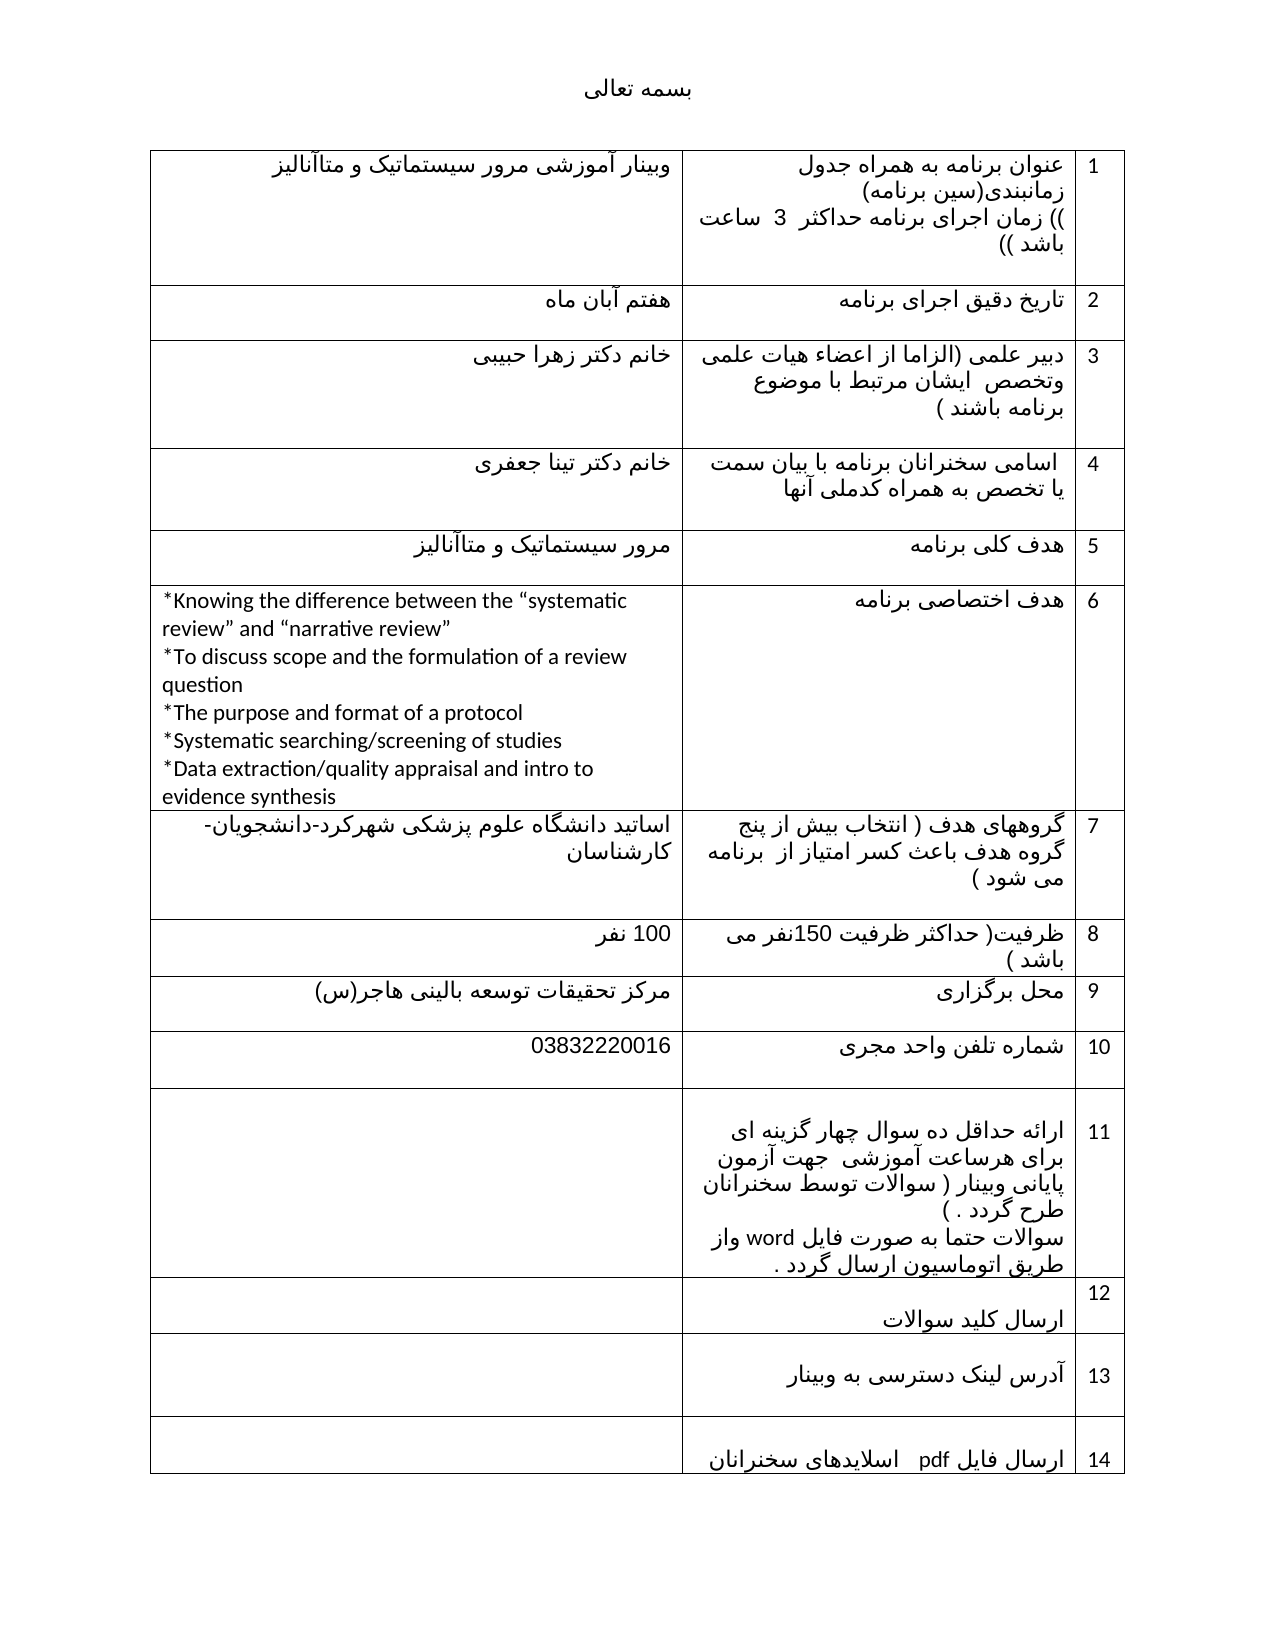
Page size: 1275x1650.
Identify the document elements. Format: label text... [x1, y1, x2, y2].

table_cell ظرفیت( حداکثر ظرفیت 150نفر می باشد ) [683, 920, 1075, 976]
table_cell ارائه حداقل ده سوال چهار گزینه ای برای هرساعت آموزشی جهت آزمون پایانی وبینار ( سوالات توسط سخنرانان طرح گردد . ) سوالات حتما به صورت فایل word واز طریق اتوماسیون ارسال گردد . [683, 1089, 1075, 1277]
table_cell هدف اختصاصی برنامه [683, 586, 1075, 810]
table_cell 9 [1076, 977, 1124, 1031]
table_cell 100 نفر [151, 920, 682, 976]
table_cell اساتید دانشگاه علوم پزشکی شهرکرد-دانشجویان-کارشناسان [151, 811, 682, 918]
table_cell 8 [1076, 920, 1124, 976]
table_cell ارسال کلید سوالات [683, 1278, 1075, 1332]
table_cell 13 [1076, 1334, 1124, 1416]
table_cell [151, 1417, 682, 1473]
table_cell 7 [1076, 811, 1124, 918]
table_cell شماره تلفن واحد مجری [683, 1032, 1075, 1088]
table_header وبینار آموزشی مرور سیستماتیک و متاآنالیز [151, 151, 682, 284]
table_cell [151, 1089, 682, 1277]
table_cell دبیر علمی (الزاما از اعضاء هیات علمی وتخصص ایشان مرتبط با موضوع برنامه باشند ) [683, 341, 1075, 448]
table_cell هدف کلی برنامه [683, 531, 1075, 585]
table_cell خانم دکتر زهرا حبیبی [151, 341, 682, 448]
table_cell 11 [1076, 1089, 1124, 1277]
table_cell 03832220016 [151, 1032, 682, 1088]
table_header عنوان برنامه به همراه جدول زمانبندی(سین برنامه) )) زمان اجرای برنامه حداکثر 3 ساعت باشد )) [683, 151, 1075, 284]
table_cell مرکز تحقیقات توسعه بالینی هاجر(س) [151, 977, 682, 1031]
table_header 1 [1076, 151, 1124, 284]
table_cell [151, 1334, 682, 1416]
table_cell اسامی سخنرانان برنامه با بیان سمت یا تخصص به همراه کدملی آنها [683, 449, 1075, 530]
table_cell 2 [1076, 286, 1124, 340]
table_cell [151, 1278, 682, 1332]
table_cell 4 [1076, 449, 1124, 530]
table_cell 12 [1076, 1278, 1124, 1332]
table_cell هفتم آبان ماه [151, 286, 682, 340]
table_cell گروههای هدف ( انتخاب بیش از پنج گروه هدف باعث کسر امتیاز از برنامه می شود ) [683, 811, 1075, 918]
table_cell *Knowing the difference between the “systematic review” and “narrative review” *To discuss scope and the formulation of a review question *The purpose and format of a protocol *Systematic searching/screening of studies *Data extraction/quality appraisal and intro to evidence synthesis [151, 586, 682, 810]
table_cell خانم دکتر تینا جعفری [151, 449, 682, 530]
table_cell 5 [1076, 531, 1124, 585]
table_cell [683, 1417, 1075, 1473]
table_cell محل برگزاری [683, 977, 1075, 1031]
table_cell 10 [1076, 1032, 1124, 1088]
table_cell 6 [1076, 586, 1124, 810]
table_cell آدرس لینک دسترسی به وبینار [683, 1334, 1075, 1416]
table_cell 14 [1076, 1417, 1124, 1473]
table_cell مرور سیستماتیک و متاآنالیز [151, 531, 682, 585]
table_cell 3 [1076, 341, 1124, 448]
table_cell تاریخ دقیق اجرای برنامه [683, 286, 1075, 340]
